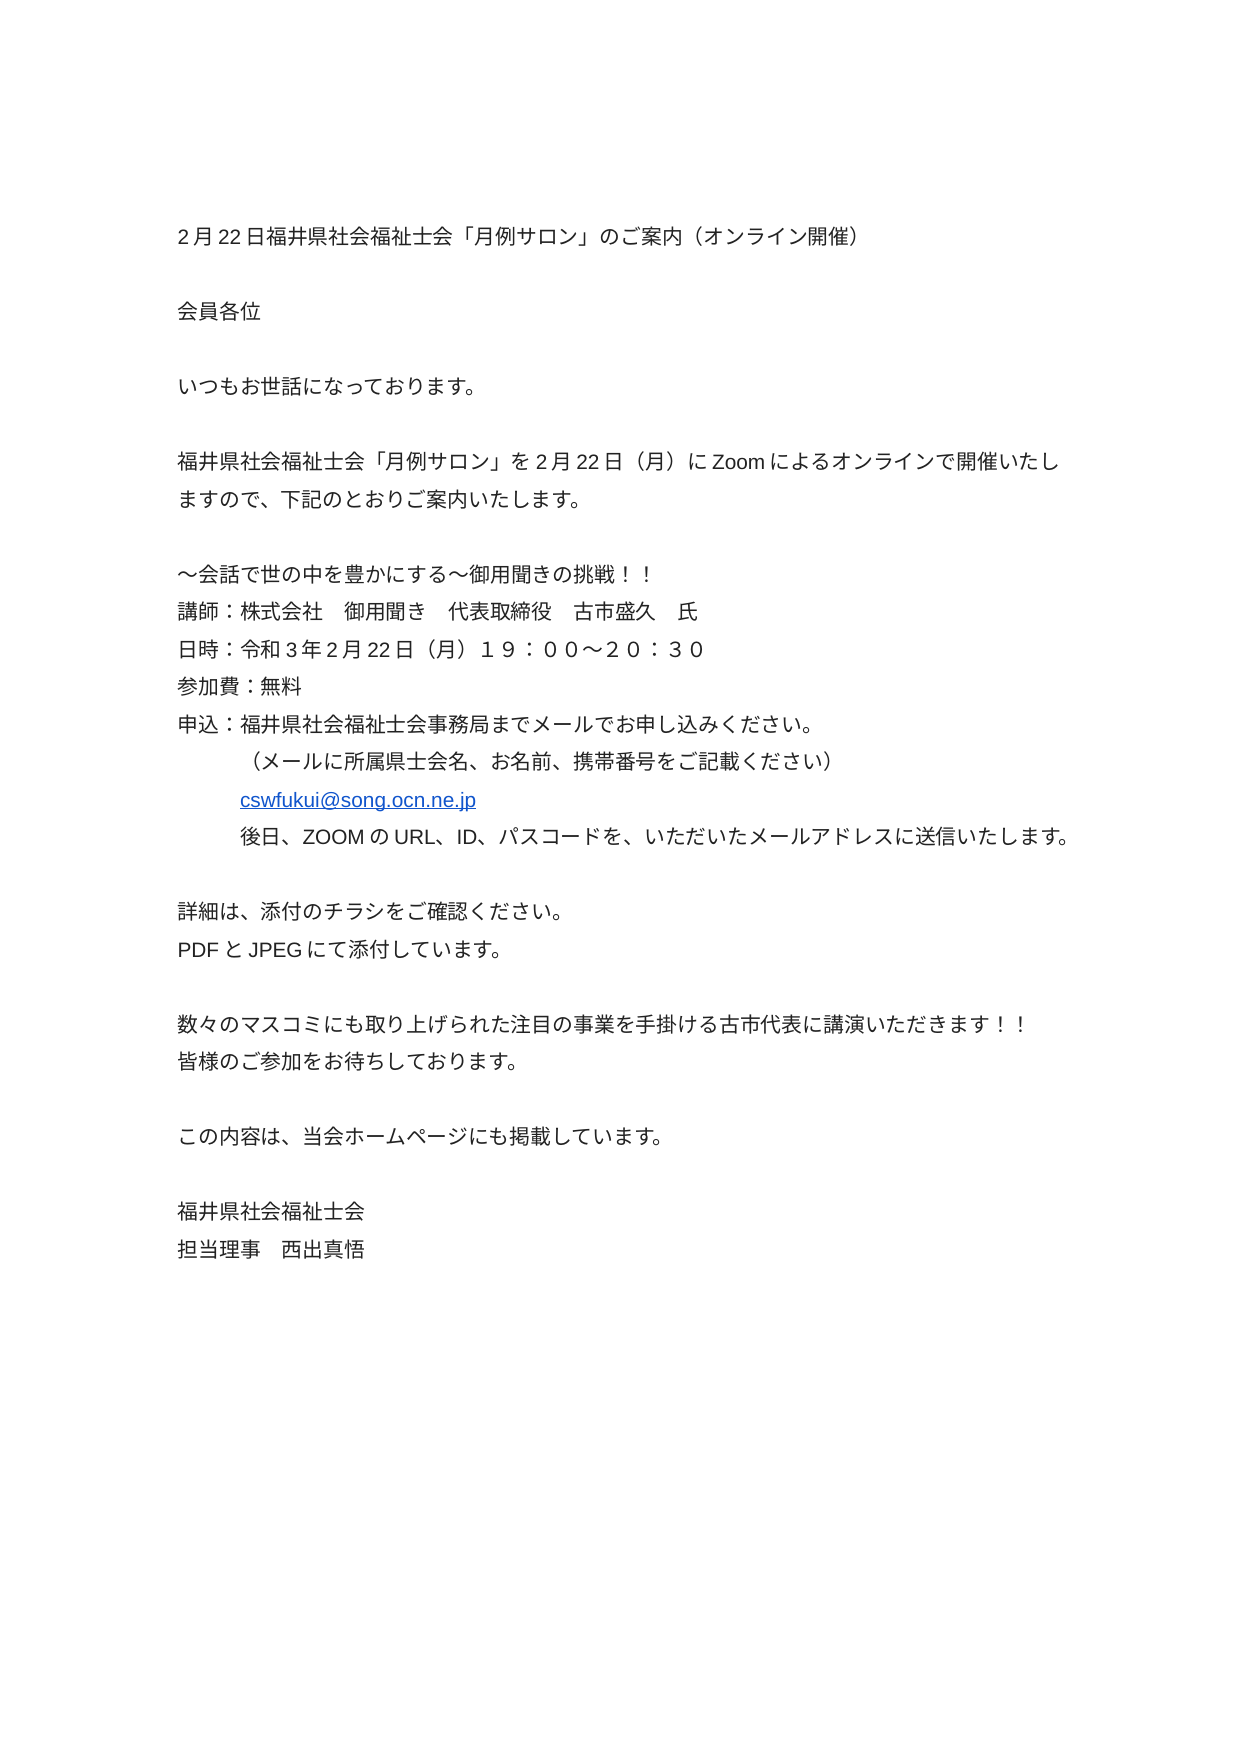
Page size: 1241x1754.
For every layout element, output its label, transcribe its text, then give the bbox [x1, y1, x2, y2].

text 2月22日福井県社会福祉士会「月例サロン」のご案内（オンライン開催） 会員各位 いつもお世話になっております。 福井県社会福祉士会「月例サロン」を2月22日（月）にZoomによるオンラインで開催いたしますので、下記のとおりご案内いたします。 ～会話で世の中を豊かにする～御用聞きの挑戦！！ 講師：株式会社 御用聞き 代表取締役 古市盛久 氏 日時：令和3年2月22日（月）１９：００～２０：３０ 参加費：無料 申込：福井県社会福祉士会事務局までメールでお申し込みください。 （メールに所属県士会名、お名前、携帯番号をご記載ください） cswfukui@song.ocn.ne.jp 後日、ZOOMのURL、ID、パスコードを、いただいたメールアドレスに送信いたします。 詳細は、添付のチラシをご確認ください。 PDFとJPEGにて添付しています。 数々のマスコミにも取り上げられた注目の事業を手掛ける古市代表に講演いただきます！！ 皆様のご参加をお待ちしております。 この内容は、当会ホームページにも掲載しています。 福井県社会福祉士会 [177, 217, 1063, 1229]
text 担当理事 西出真悟 [177, 1229, 1063, 1267]
